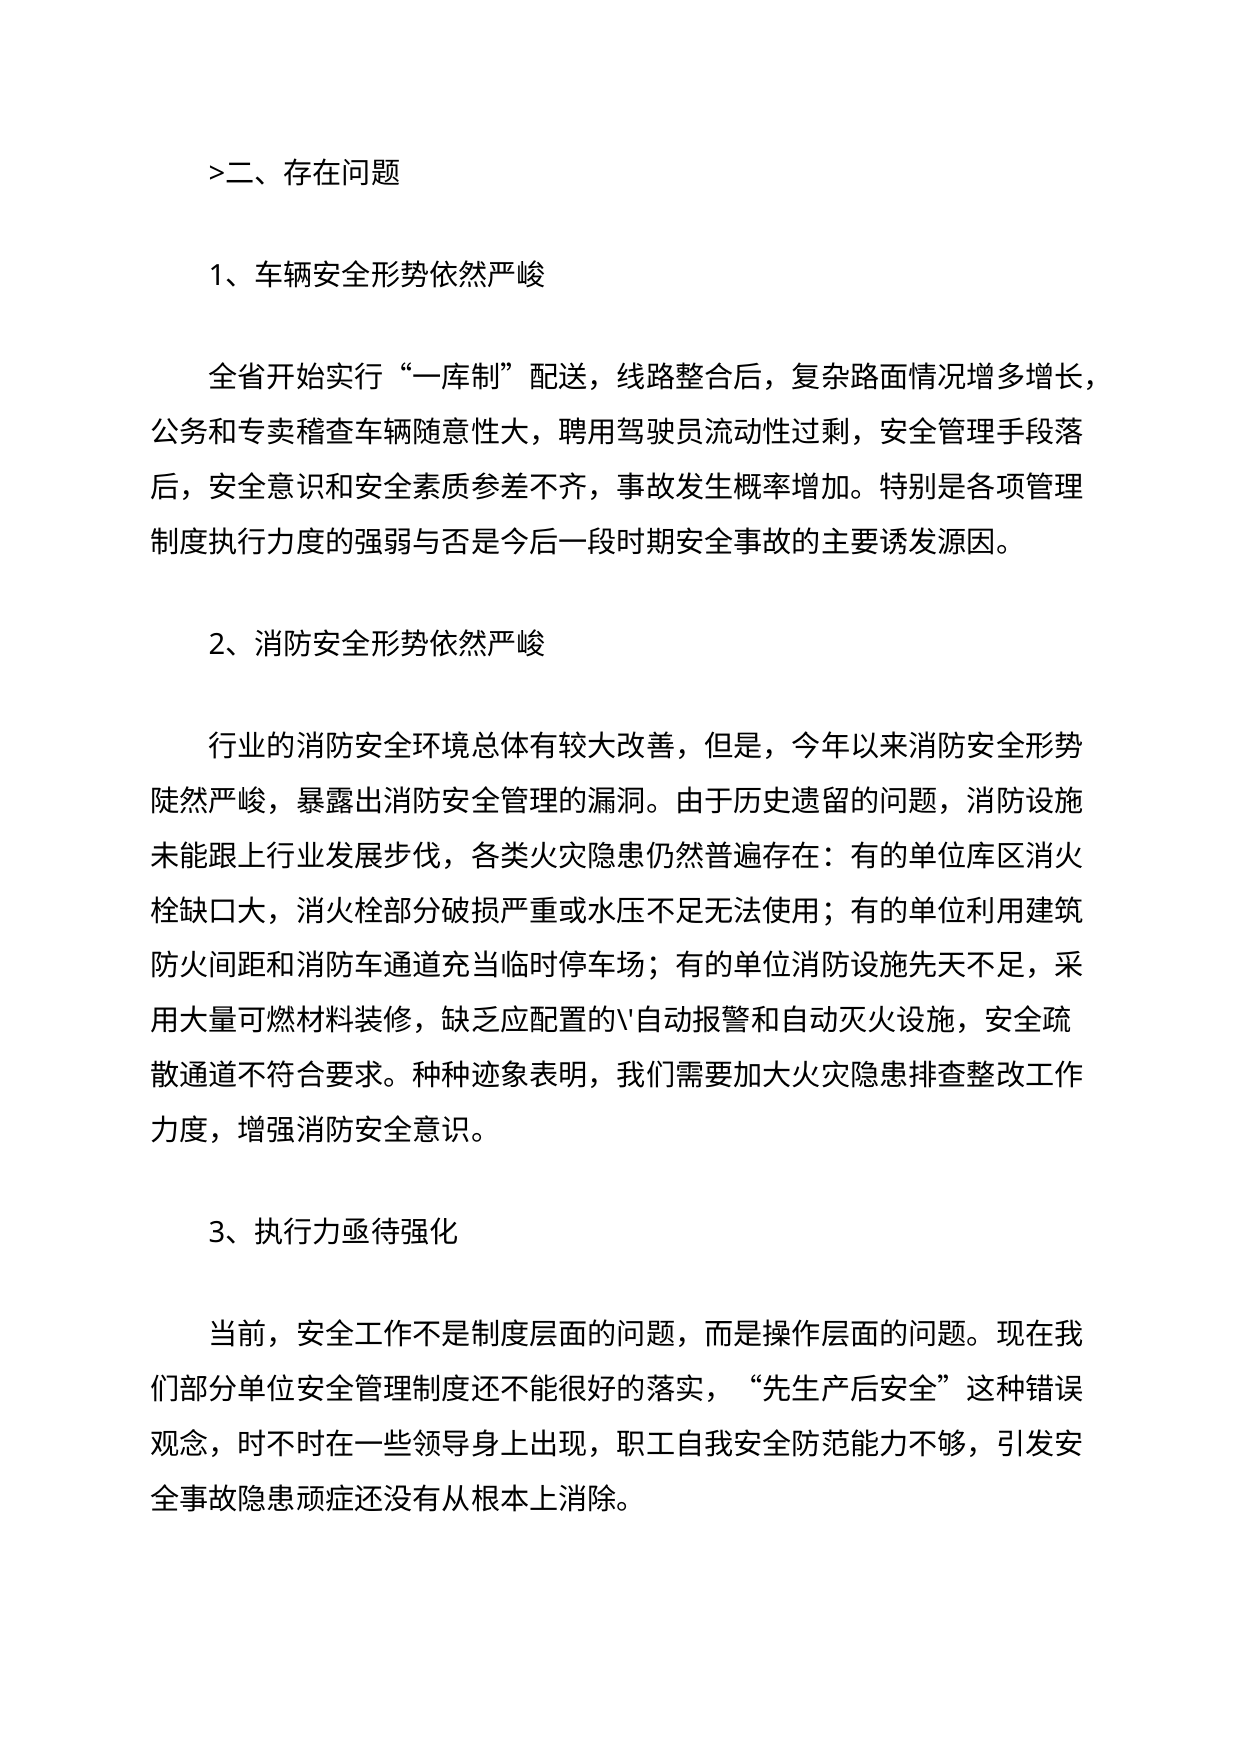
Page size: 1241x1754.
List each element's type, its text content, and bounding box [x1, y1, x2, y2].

text >二、存在问题 [150, 150, 1090, 192]
text 全省开始实行“一库制”配送，线路整合后，复杂路面情况增多增长，公务和专卖稽查车辆随意性大，聘用驾驶员流动性过剩，安全管理手段落后，安全意识和安全素质参差不齐，事故发生概率增加。特别是各项管理制度执行力度的强弱与否是今后一段时期安全事故的主要诱发源因。 [150, 354, 1090, 561]
text 2、消防安全形势依然严峻 [150, 620, 1090, 663]
text 3、执行力亟待强化 [150, 1208, 1090, 1251]
text 行业的消防安全环境总体有较大改善，但是，今年以来消防安全形势陡然严峻，暴露出消防安全管理的漏洞。由于历史遗留的问题，消防设施未能跟上行业发展步伐，各类火灾隐患仍然普遍存在：有的单位库区消火栓缺口大，消火栓部分破损严重或水压不足无法使用；有的单位利用建筑防火间距和消防车通道充当临时停车场；有的单位消防设施先天不足，采用大量可燃材料装修，缺乏应配置的\'自动报警和自动灭火设施，安全疏散通道不符合要求。种种迹象表明，我们需要加大火灾隐患排查整改工作力度，增强消防安全意识。 [150, 722, 1090, 1149]
text 当前，安全工作不是制度层面的问题，而是操作层面的问题。现在我们部分单位安全管理制度还不能很好的落实，“先生产后安全”这种错误观念，时不时在一些领导身上出现，职工自我安全防范能力不够，引发安全事故隐患顽症还没有从根本上消除。 [150, 1311, 1090, 1517]
text 1、车辆安全形势依然严峻 [150, 252, 1090, 294]
